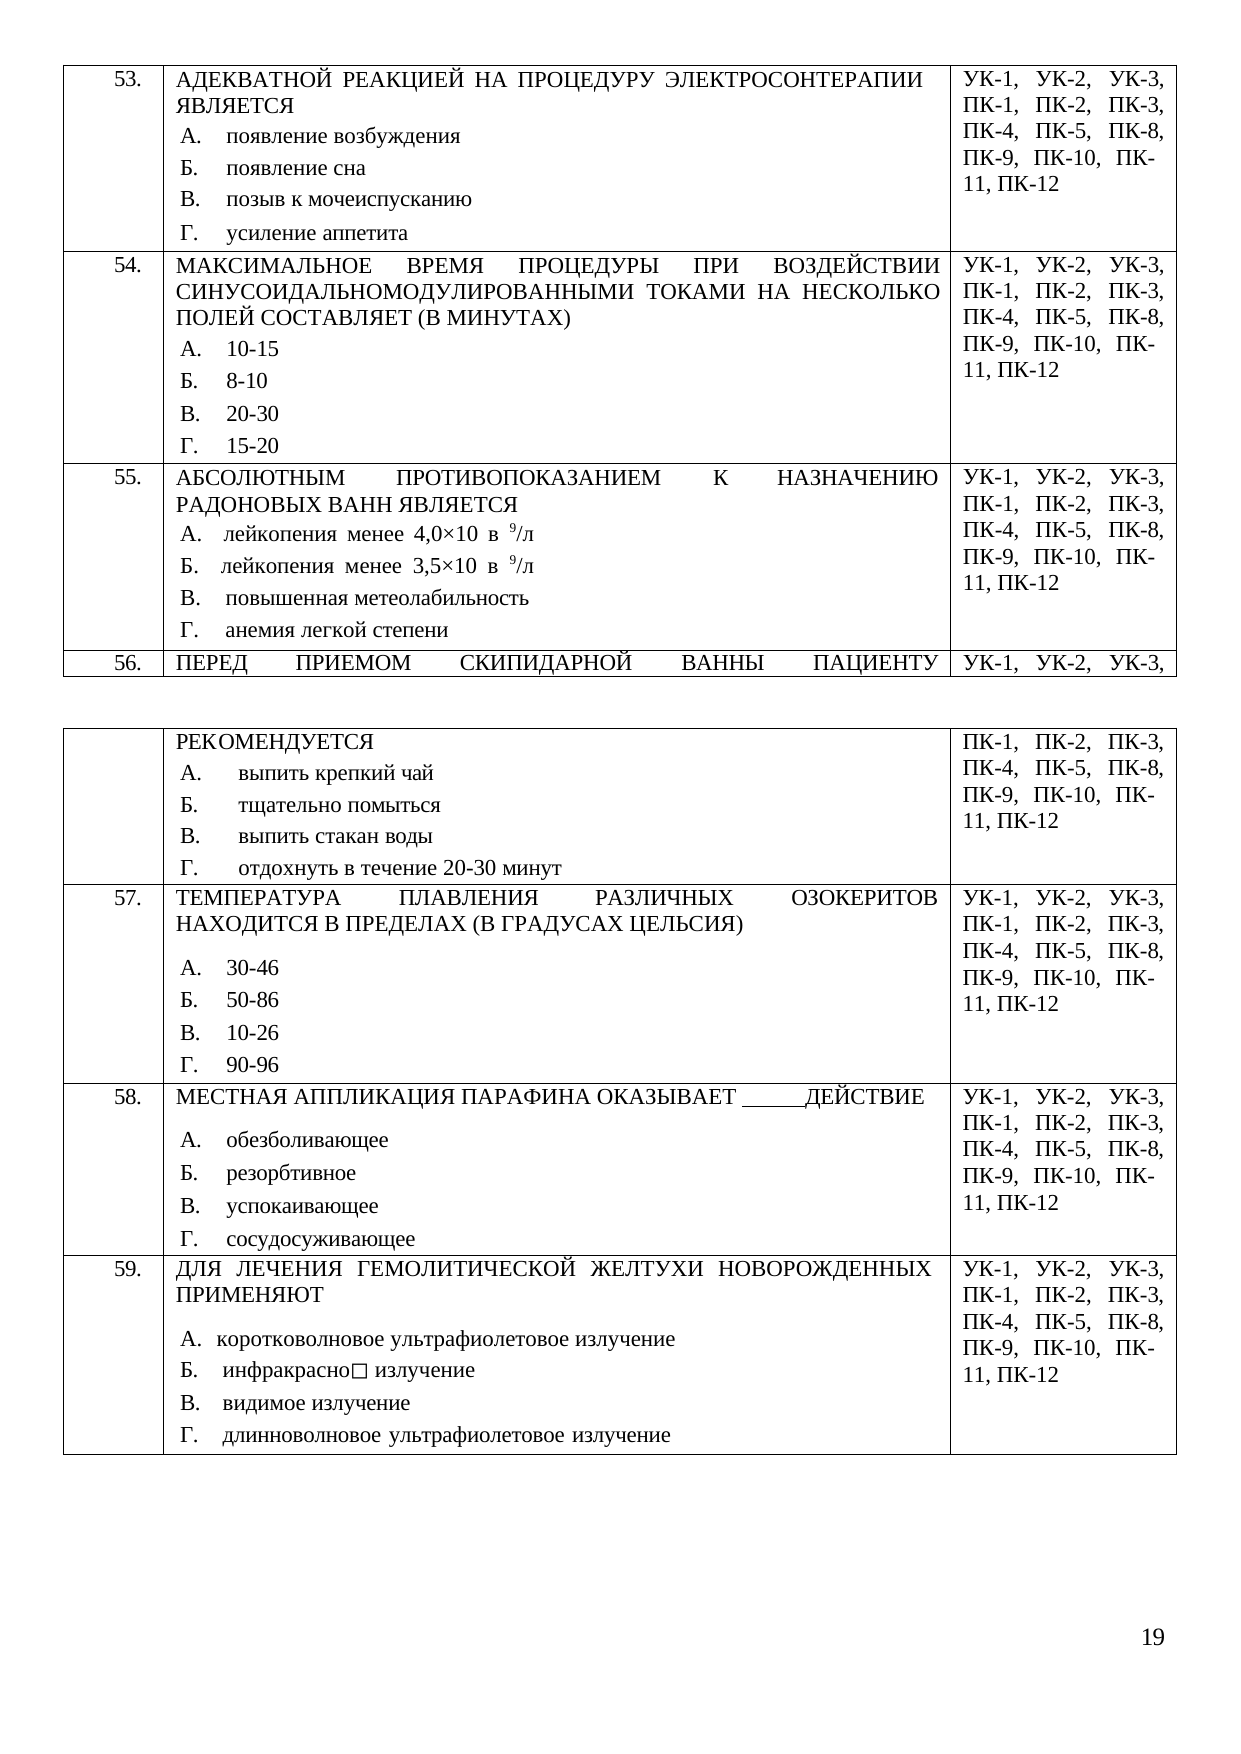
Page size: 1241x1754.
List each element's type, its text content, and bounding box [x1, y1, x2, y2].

table_cell 57. [64, 885, 163, 1083]
table_header ПК-1, ПК-2, ПК-3, ПК-4, ПК-5, ПК-8, ПК-9, ПК-10, ПК- 11, ПК-12 [951, 729, 1176, 884]
table_header РЕК А. [164, 729, 219, 787]
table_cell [951, 66, 1176, 251]
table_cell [951, 1256, 1176, 1454]
table_cell 54. [64, 252, 163, 463]
table_cell отдохнуть в течение 20-30 минут [219, 851, 950, 884]
table_cell 56. [64, 651, 163, 676]
table_cell ТЕМПЕРАТУРА ПЛАВЛЕНИЯ РАЗЛИЧНЫХ ОЗОКЕРИТОВ НАХОДИТСЯ В ПРЕДЕЛАХ (В ГРАДУСАХ ЦЕЛЬСИЯ) А. 30-46 Б. 50-86 В. 10-26 Г. 90-96 [164, 885, 950, 1083]
table_cell 55. [64, 464, 163, 649]
table_cell УК-1, УК-2, УК-3, ПК-1, ПК-2, ПК-3, ПК-4, ПК-5, ПК-8, ПК-9, ПК-10, ПК- 11, ПК-12 [951, 464, 1176, 649]
table_cell МЕСТНАЯ АППЛИКАЦИЯ ПАРАФИНА ОКАЗЫВАЕТ ДЕЙСТВИЕ А. обезболивающее Б. резорбтивное В. успокаивающее Г. сосудосуживающее [164, 1084, 950, 1255]
table_cell 53. [64, 66, 163, 251]
table_cell УК-1, УК-2, УК-3, ПК-1, ПК-2, ПК-3, ПК-4, ПК-5, ПК-8, ПК-9, ПК-10, ПК- 11, ПК-12 [951, 885, 1176, 1083]
table_cell ПЕРЕД ПРИЕМОМ СКИПИДАРНОЙ ВАННЫ ПАЦИЕНТУ [164, 651, 950, 676]
table_cell тщательно помыться [219, 788, 950, 819]
table_header [64, 729, 163, 884]
table_cell АБСОЛЮТНЫМ ПРОТИВОПОКАЗАНИЕМ К НАЗНАЧЕНИЮ РАДОНОВЫХ ВАНН ЯВЛЯЕТСЯ А. лейкопения менее 4,0×10 в 9/л Б. лейкопения менее 3,5×10 в 9/л В. повышенная метеолабильность Г. анемия легкой степени [164, 464, 950, 649]
table_cell УК-1, УК-2, УК-3, ПК-1, ПК-2, ПК-3, ПК-4, ПК-5, ПК-8, ПК-9, ПК-10, ПК- 11, ПК-12 [951, 252, 1176, 463]
table_cell УК-1, УК-2, УК-3, ПК-1, ПК-2, ПК-3, ПК-4, ПК-5, ПК-8, ПК-9, ПК-10, ПК- 11, ПК-12 [951, 1084, 1176, 1255]
table_cell МАКСИМАЛЬНОЕ ВРЕМЯ ПРОЦЕДУРЫ ПРИ ВОЗДЕЙСТВИИ СИНУСОИДАЛЬНОМОДУЛИРОВАННЫМИ ТОКАМИ НА НЕСКОЛЬКО ПОЛЕЙ СОСТАВЛЯЕТ (В МИНУТАХ) А. 10-15 Б. 8-10 В. 20-30 Г. 15-20 [164, 252, 950, 463]
table_cell Г. [164, 851, 219, 884]
table_cell ДЛЯ ЛЕЧЕНИЯ ГЕМОЛИТИЧЕСКОЙ ЖЕЛТУХИ НОВОРОЖДЕННЫХ ПРИМЕНЯЮТ А. коротковолновое ультрафиолетовое излучение Б. инфракрасно◻ излучение В. видимое излучение Г. длинноволновое ультрафиолетовое излучение [164, 1256, 950, 1454]
table_cell Б. [164, 788, 219, 819]
table_cell 59. [64, 1256, 163, 1454]
table_cell выпить стакан воды [219, 819, 950, 851]
table_cell АДЕКВАТНОЙ РЕАКЦИЕЙ НА ПРОЦЕДУРУ ЭЛЕКТРОСОНТЕРАПИИ ЯВЛЯЕТСЯ А. появление возбуждения Б. появление сна В. позыв к мочеиспусканию Г. усиление аппетита [164, 66, 950, 251]
table_cell 58. [64, 1084, 163, 1255]
table_cell УК-1, УК-2, УК-3, [951, 651, 1176, 676]
table_cell В. [164, 819, 219, 851]
table_header ОМЕНДУЕТСЯ выпить крепкий чай [219, 729, 950, 787]
